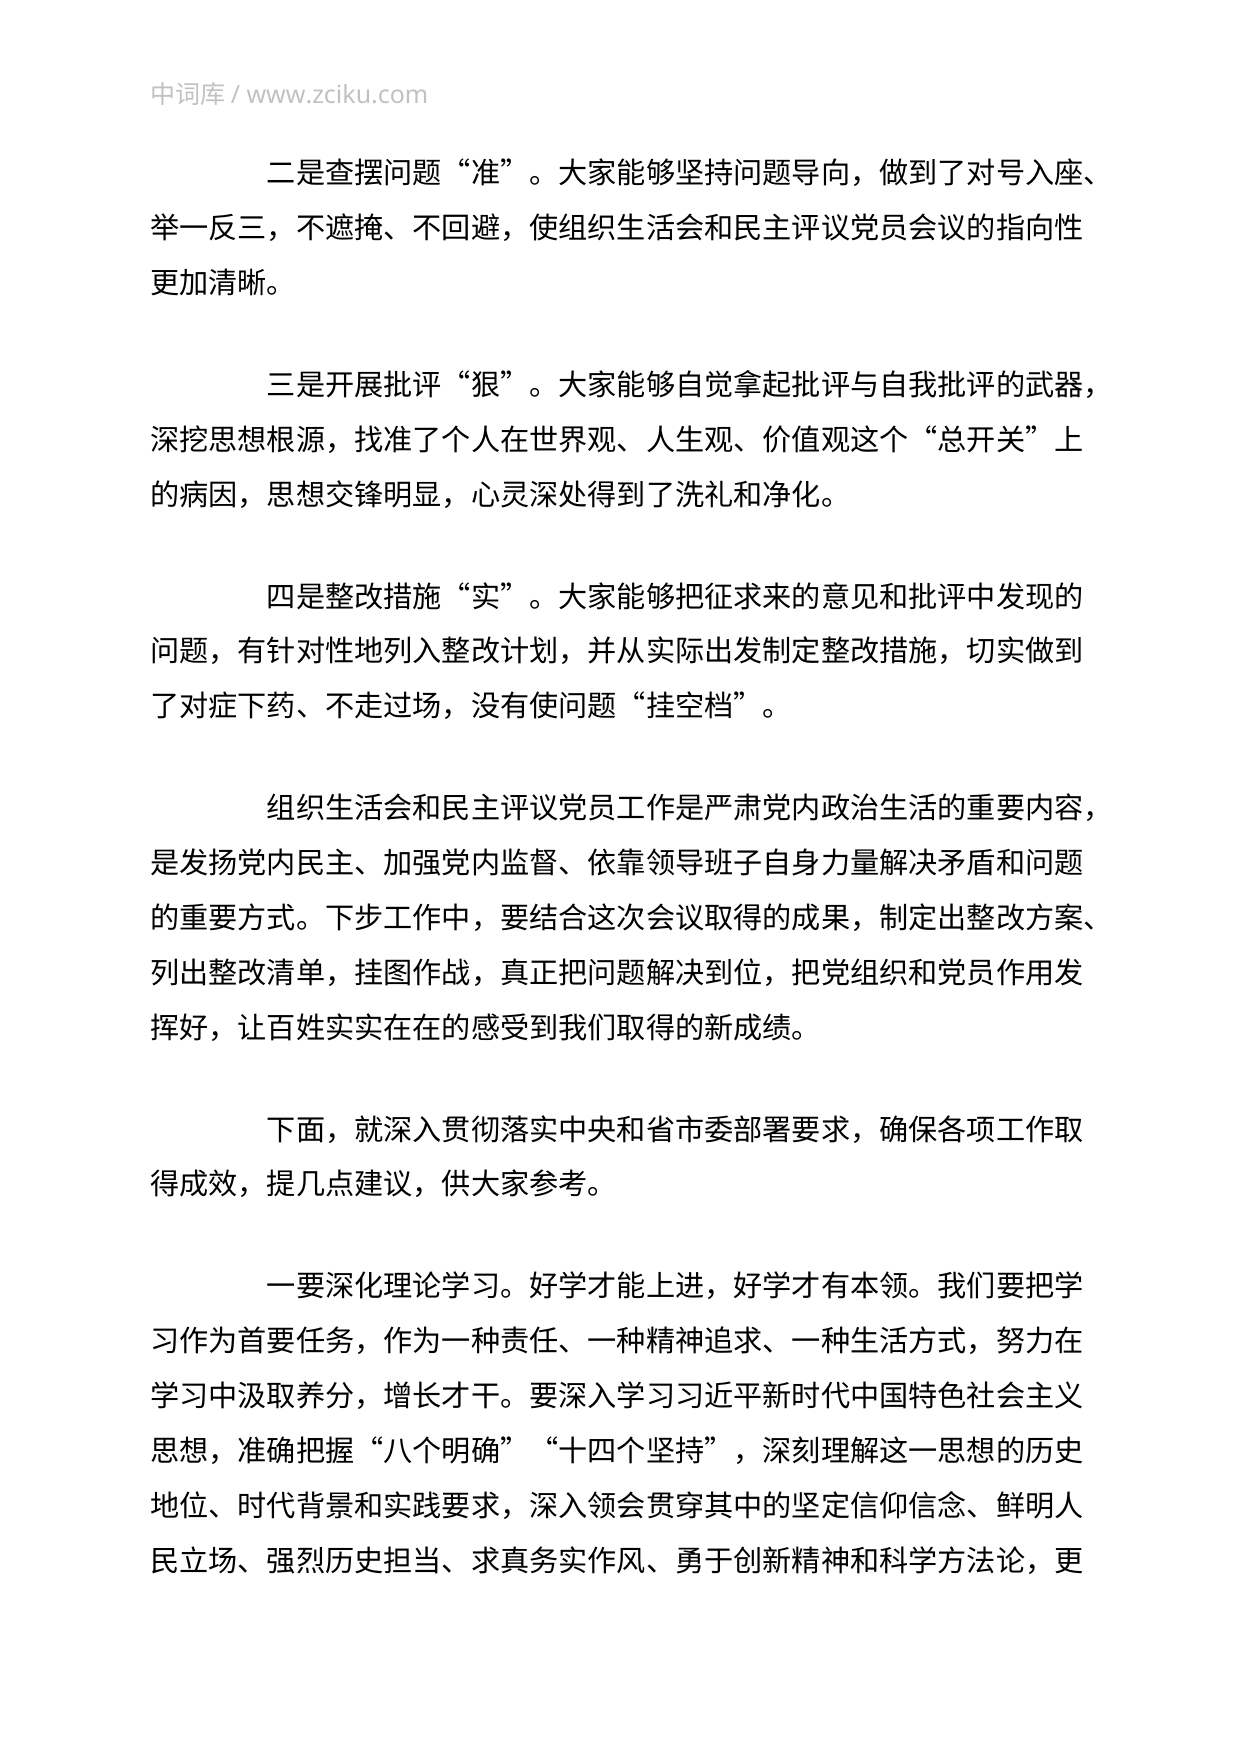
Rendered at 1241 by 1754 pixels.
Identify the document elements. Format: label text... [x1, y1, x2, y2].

text 三是开展批评“狠”。大家能够自觉拿起批评与自我批评的武器，深挖思想根源，找准了个人在世界观、人生观、价值观这个“总开关”上的病因，思想交锋明显，心灵深处得到了洗礼和净化。 [150, 362, 1090, 514]
text 四是整改措施“实”。大家能够把征求来的意见和批评中发现的问题，有针对性地列入整改计划，并从实际出发制定整改措施，切实做到了对症下药、不走过场，没有使问题“挂空档”。 [150, 573, 1090, 725]
text 下面，就深入贯彻落实中央和省市委部署要求，确保各项工作取得成效，提几点建议，供大家参考。 [150, 1106, 1090, 1203]
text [150, 1263, 1090, 1579]
text 二是查摆问题“准”。大家能够坚持问题导向，做到了对号入座、举一反三，不遮掩、不回避，使组织生活会和民主评议党员会议的指向性更加清晰。 [150, 150, 1090, 302]
text 组织生活会和民主评议党员工作是严肃党内政治生活的重要内容，是发扬党内民主、加强党内监督、依靠领导班子自身力量解决矛盾和问题的重要方式。下步工作中，要结合这次会议取得的成果，制定出整改方案、列出整改清单，挂图作战，真正把问题解决到位，把党组织和党员作用发挥好，让百姓实实在在的感受到我们取得的新成绩。 [150, 785, 1090, 1047]
